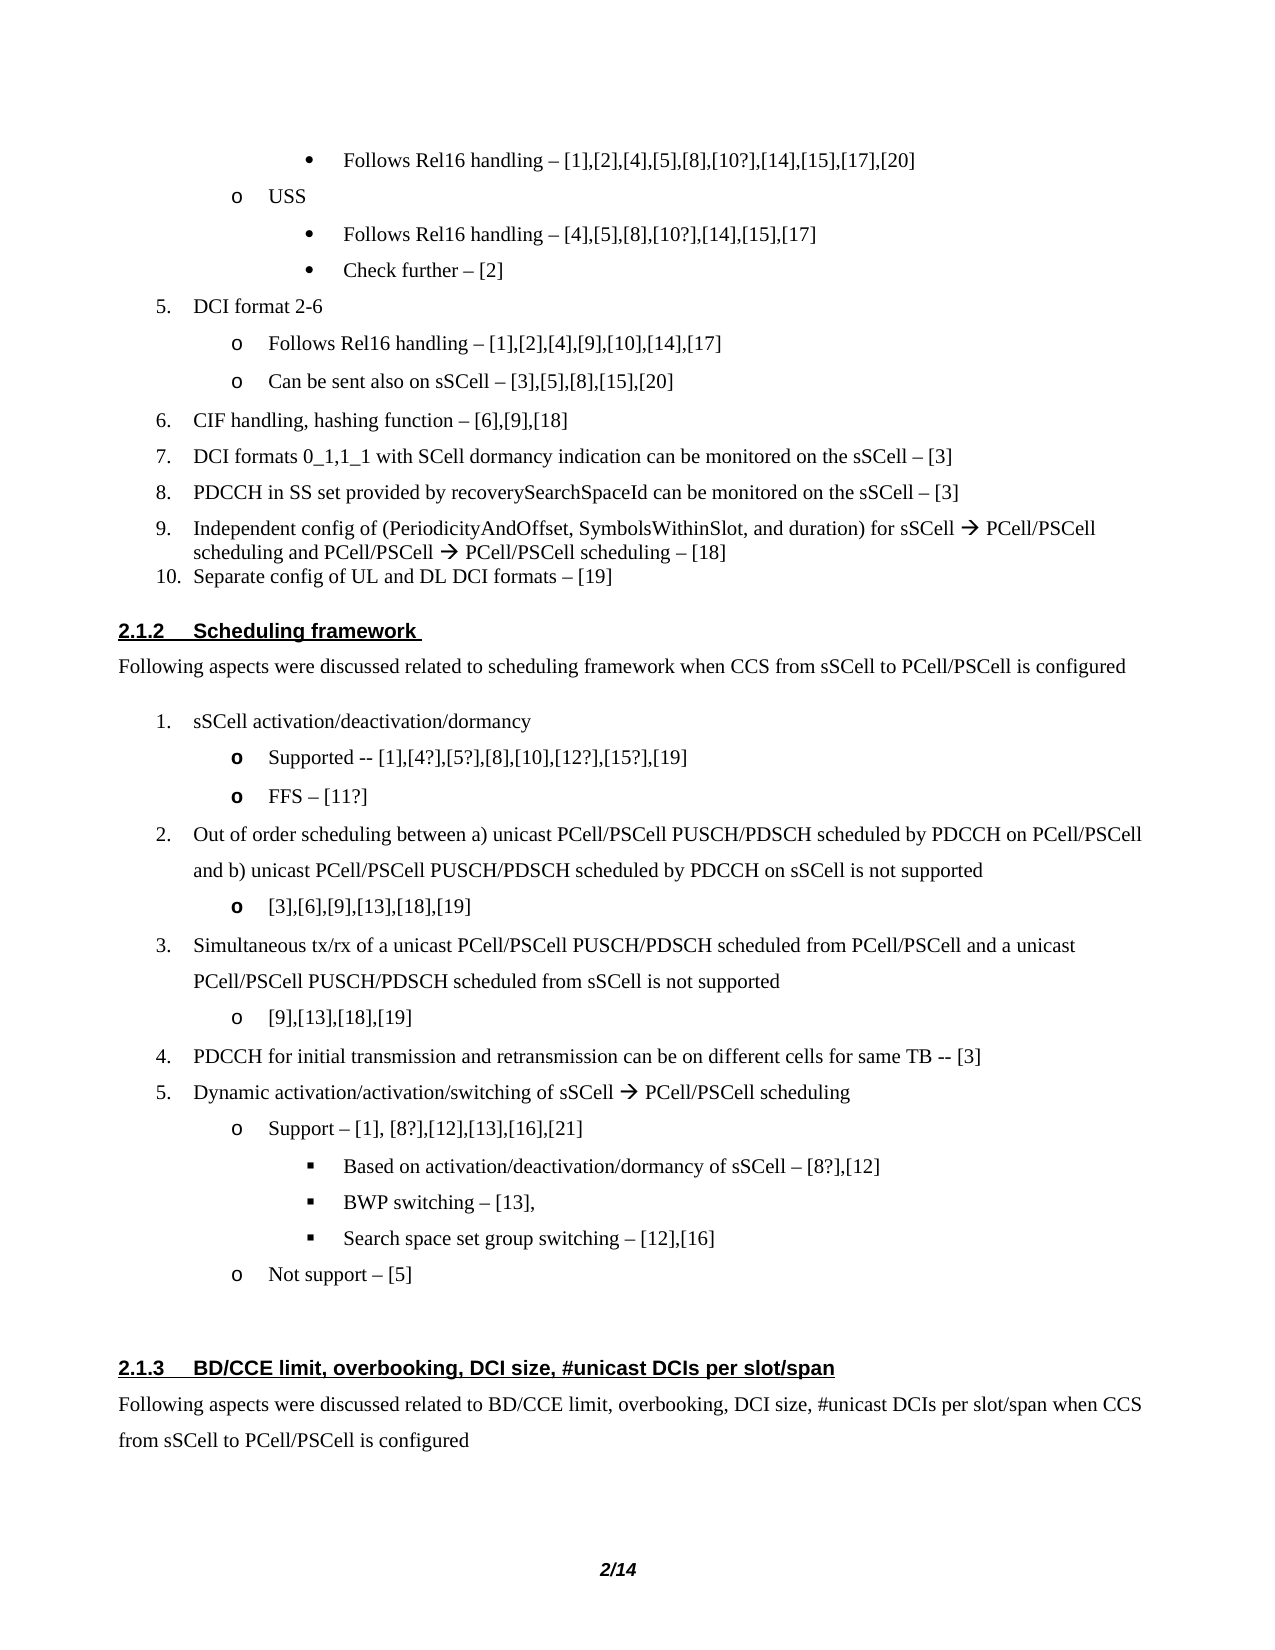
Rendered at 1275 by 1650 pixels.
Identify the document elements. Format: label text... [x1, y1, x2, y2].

list Independent config of (PeriodicityAndOffset, SymbolsWithinSlot, and duration) for sSCell PCell/PSCell scheduling and PCell/PSCell PCell/PSCell scheduling – [18] [156, 516, 1157, 564]
subtitle 2.1.3 BD/CCE limit, overbooking, DCI size, #unicast DCIs per slot/span [118, 1356, 1157, 1380]
text Following aspects were discussed related to BD/CCE limit, overbooking, DCI size, #unicast DCIs per slot/span when CCS from sSCell to PCell/PSCell is configured [118, 1392, 1157, 1452]
list Follows Rel16 handling – [1],[2],[4],[5],[8],[10?],[14],[15],[17],[20] [306, 148, 1157, 172]
list [9],[13],[18],[19] [231, 1005, 1157, 1031]
list Support – [1], [8?],[12],[13],[16],[21] [231, 1116, 1157, 1141]
list [3],[6],[9],[13],[18],[19] [231, 894, 1157, 920]
subtitle 2.1.2 Scheduling framework [118, 618, 1157, 642]
list sSCell activation/deactivation/dormancy [156, 709, 1157, 733]
list BWP switching – [13], [306, 1190, 1157, 1214]
list Not support – [5] [231, 1262, 1157, 1288]
list FFS – [11?] [231, 784, 1157, 809]
list Simultaneous tx/rx of a unicast PCell/PSCell PUSCH/PDSCH scheduled from PCell/PSCell and a unicast PCell/PSCell PUSCH/PDSCH scheduled from sSCell is not supported [156, 933, 1157, 993]
list Search space set group switching – [12],[16] [306, 1226, 1157, 1250]
list Can be sent also on sSCell – [3],[5],[8],[15],[20] [231, 369, 1157, 395]
list Based on activation/deactivation/dormancy of sSCell – [8?],[12] [306, 1154, 1157, 1178]
list DCI formats 0_1,1_1 with SCell dormancy indication can be monitored on the sSCell – [3] [156, 443, 1157, 468]
list DCI format 2-6 [156, 294, 1157, 318]
list USS [231, 184, 1157, 209]
list Check further – [2] [306, 258, 1157, 282]
list Follows Rel16 handling – [1],[2],[4],[9],[10],[14],[17] [231, 330, 1157, 356]
list Dynamic activation/activation/switching of sSCell PCell/PSCell scheduling [156, 1080, 1157, 1104]
text Following aspects were discussed related to scheduling framework when CCS from sSCell to PCell/PSCell is configured [118, 654, 1157, 678]
list CIF handling, hashing function – [6],[9],[18] [156, 407, 1157, 432]
list Supported -- [1],[4?],[5?],[8],[10],[12?],[15?],[19] [231, 745, 1157, 771]
list Follows Rel16 handling – [4],[5],[8],[10?],[14],[15],[17] [306, 222, 1157, 246]
list Out of order scheduling between a) unicast PCell/PSCell PUSCH/PDSCH scheduled by PDCCH on PCell/PSCell and b) unicast PCell/PSCell PUSCH/PDSCH scheduled by PDCCH on sSCell is not supported [156, 822, 1157, 882]
list PDCCH for initial transmission and retransmission can be on different cells for same TB -- [3] [156, 1044, 1157, 1068]
list Separate config of UL and DL DCI formats – [19] [156, 564, 1157, 588]
list PDCCH in SS set provided by recoverySearchSpaceId can be monitored on the sSCell – [3] [156, 479, 1157, 504]
